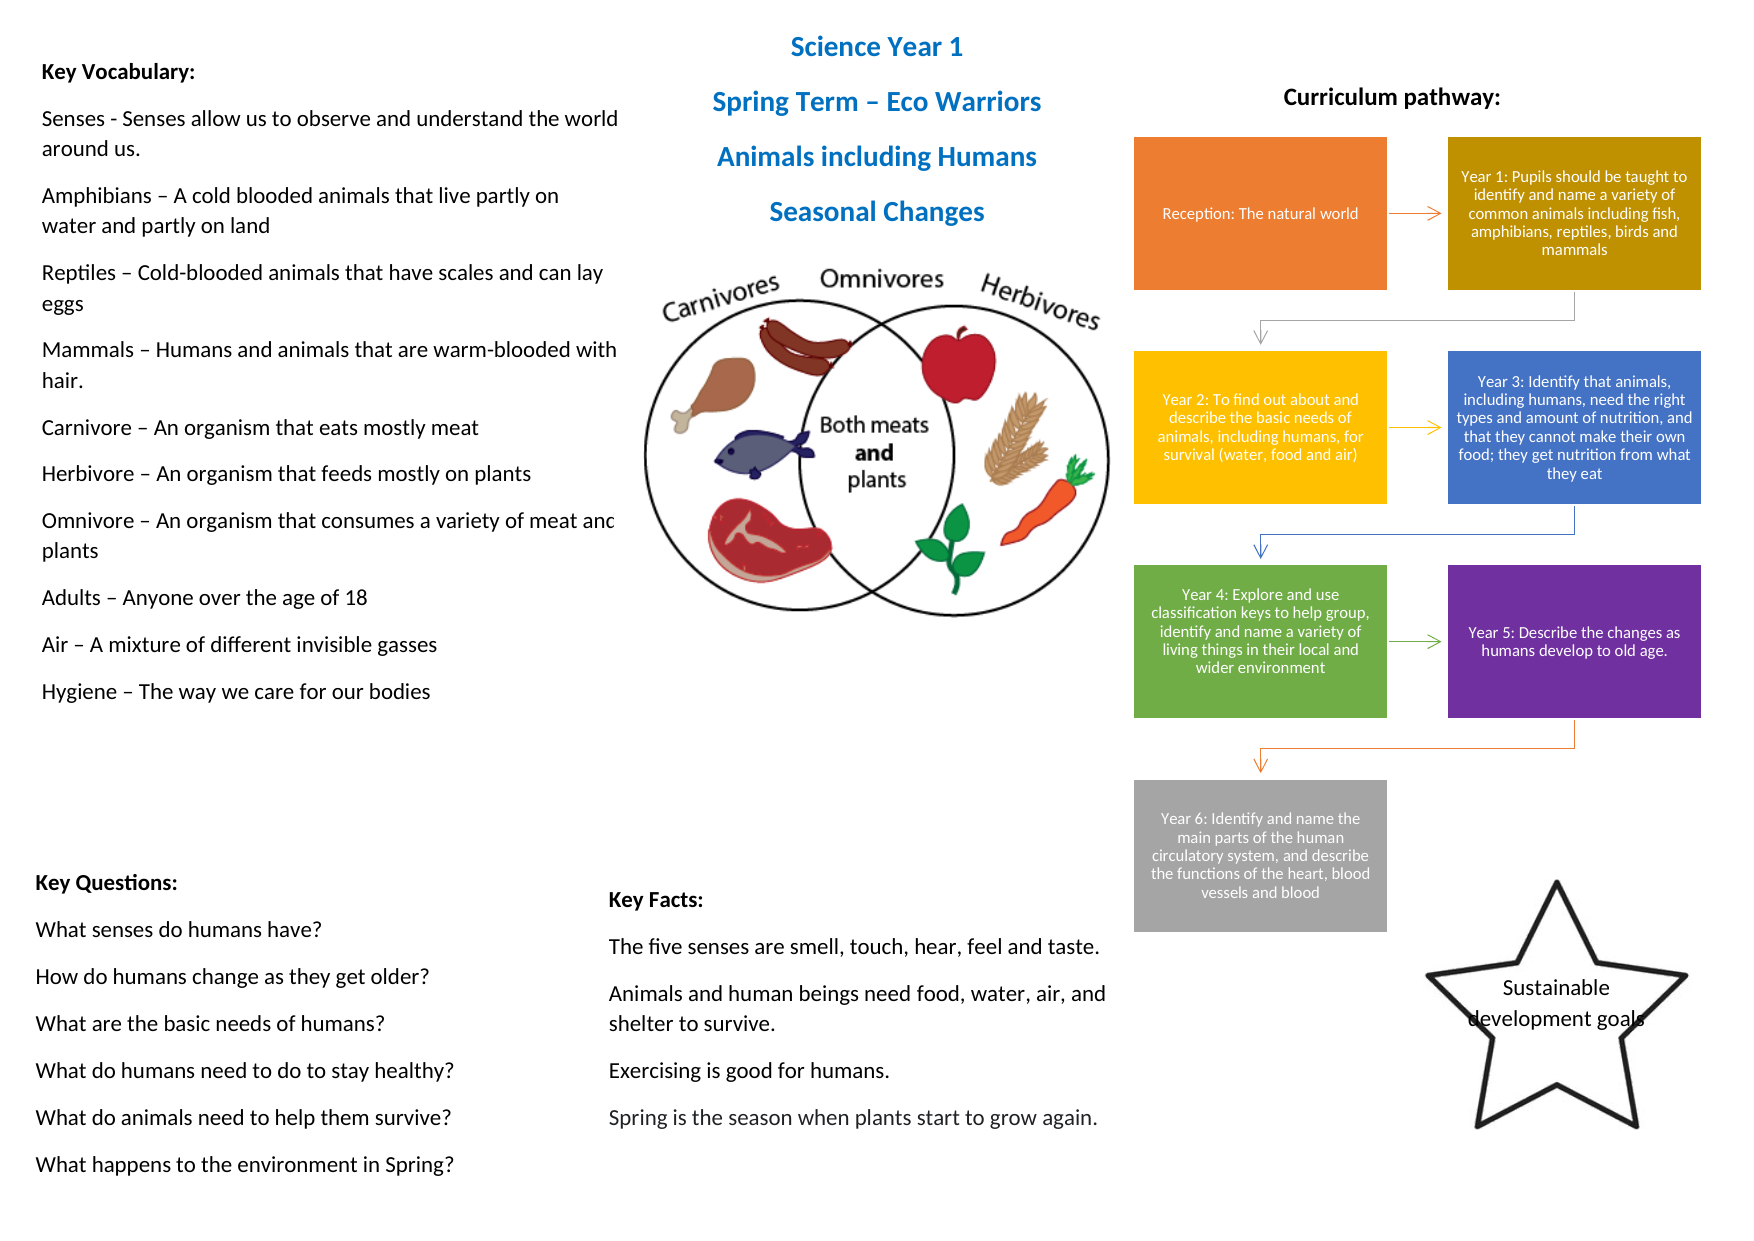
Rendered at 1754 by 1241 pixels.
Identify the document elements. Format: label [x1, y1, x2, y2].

picture [1414, 868, 1701, 1141]
picture [643, 265, 1111, 618]
